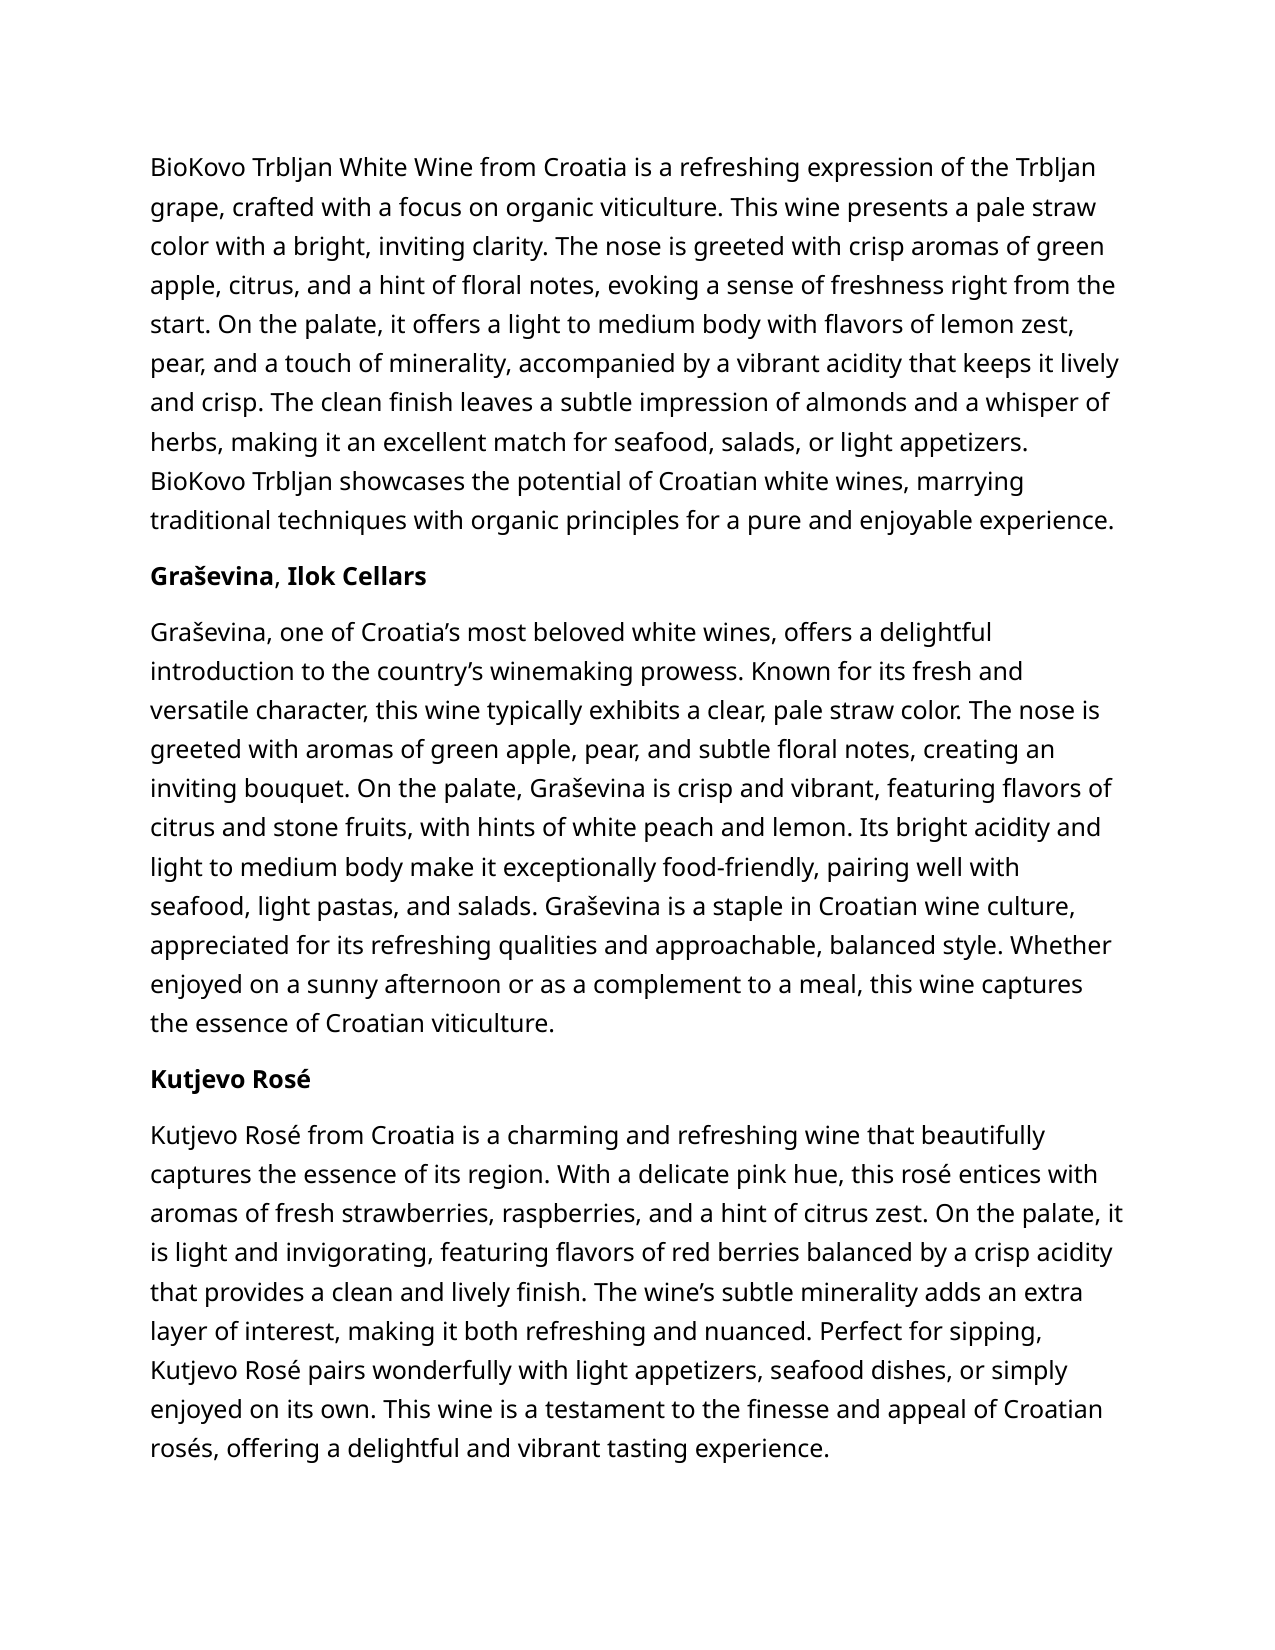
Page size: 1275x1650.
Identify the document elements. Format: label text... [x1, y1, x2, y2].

text Kutjevo Rosé from Croatia is a charming and refreshing wine that beautifully captures the essence of its region. With a delicate pink hue, this rosé entices with aromas of fresh strawberries, raspberries, and a hint of citrus zest. On the palate, it is light and invigorating, featuring flavors of red berries balanced by a crisp acidity that provides a clean and lively finish. The wine’s subtle minerality adds an extra layer of interest, making it both refreshing and nuanced. Perfect for sipping, Kutjevo Rosé pairs wonderfully with light appetizers, seafood dishes, or simply enjoyed on its own. This wine is a testament to the finesse and appeal of Croatian rosés, offering a delightful and vibrant tasting experience. [150, 1117, 1125, 1465]
text Graševina, one of Croatia’s most beloved white wines, offers a delightful introduction to the country’s winemaking prowess. Known for its fresh and versatile character, this wine typically exhibits a clear, pale straw color. The nose is greeted with aromas of green apple, pear, and subtle floral notes, creating an inviting bouquet. On the palate, Graševina is crisp and vibrant, featuring flavors of citrus and stone fruits, with hints of white peach and lemon. Its bright acidity and light to medium body make it exceptionally food-friendly, pairing well with seafood, light pastas, and salads. Graševina is a staple in Croatian wine culture, appreciated for its refreshing qualities and approachable, balanced style. Whether enjoyed on a sunny afternoon or as a complement to a meal, this wine captures the essence of Croatian viticulture. [150, 614, 1125, 1040]
text BioKovo Trbljan White Wine from Croatia is a refreshing expression of the Trbljan grape, crafted with a focus on organic viticulture. This wine presents a pale straw color with a bright, inviting clarity. The nose is greeted with crisp aromas of green apple, citrus, and a hint of floral notes, evoking a sense of freshness right from the start. On the palate, it offers a light to medium body with flavors of lemon zest, pear, and a touch of minerality, accompanied by a vibrant acidity that keeps it lively and crisp. The clean finish leaves a subtle impression of almonds and a whisper of herbs, making it an excellent match for seafood, salads, or light appetizers. BioKovo Trbljan showcases the potential of Croatian white wines, marrying traditional techniques with organic principles for a pure and enjoyable experience. [150, 150, 1125, 537]
text Kutjevo Rosé [150, 1062, 1125, 1096]
text Graševina, Ilok Cellars [150, 558, 1125, 592]
